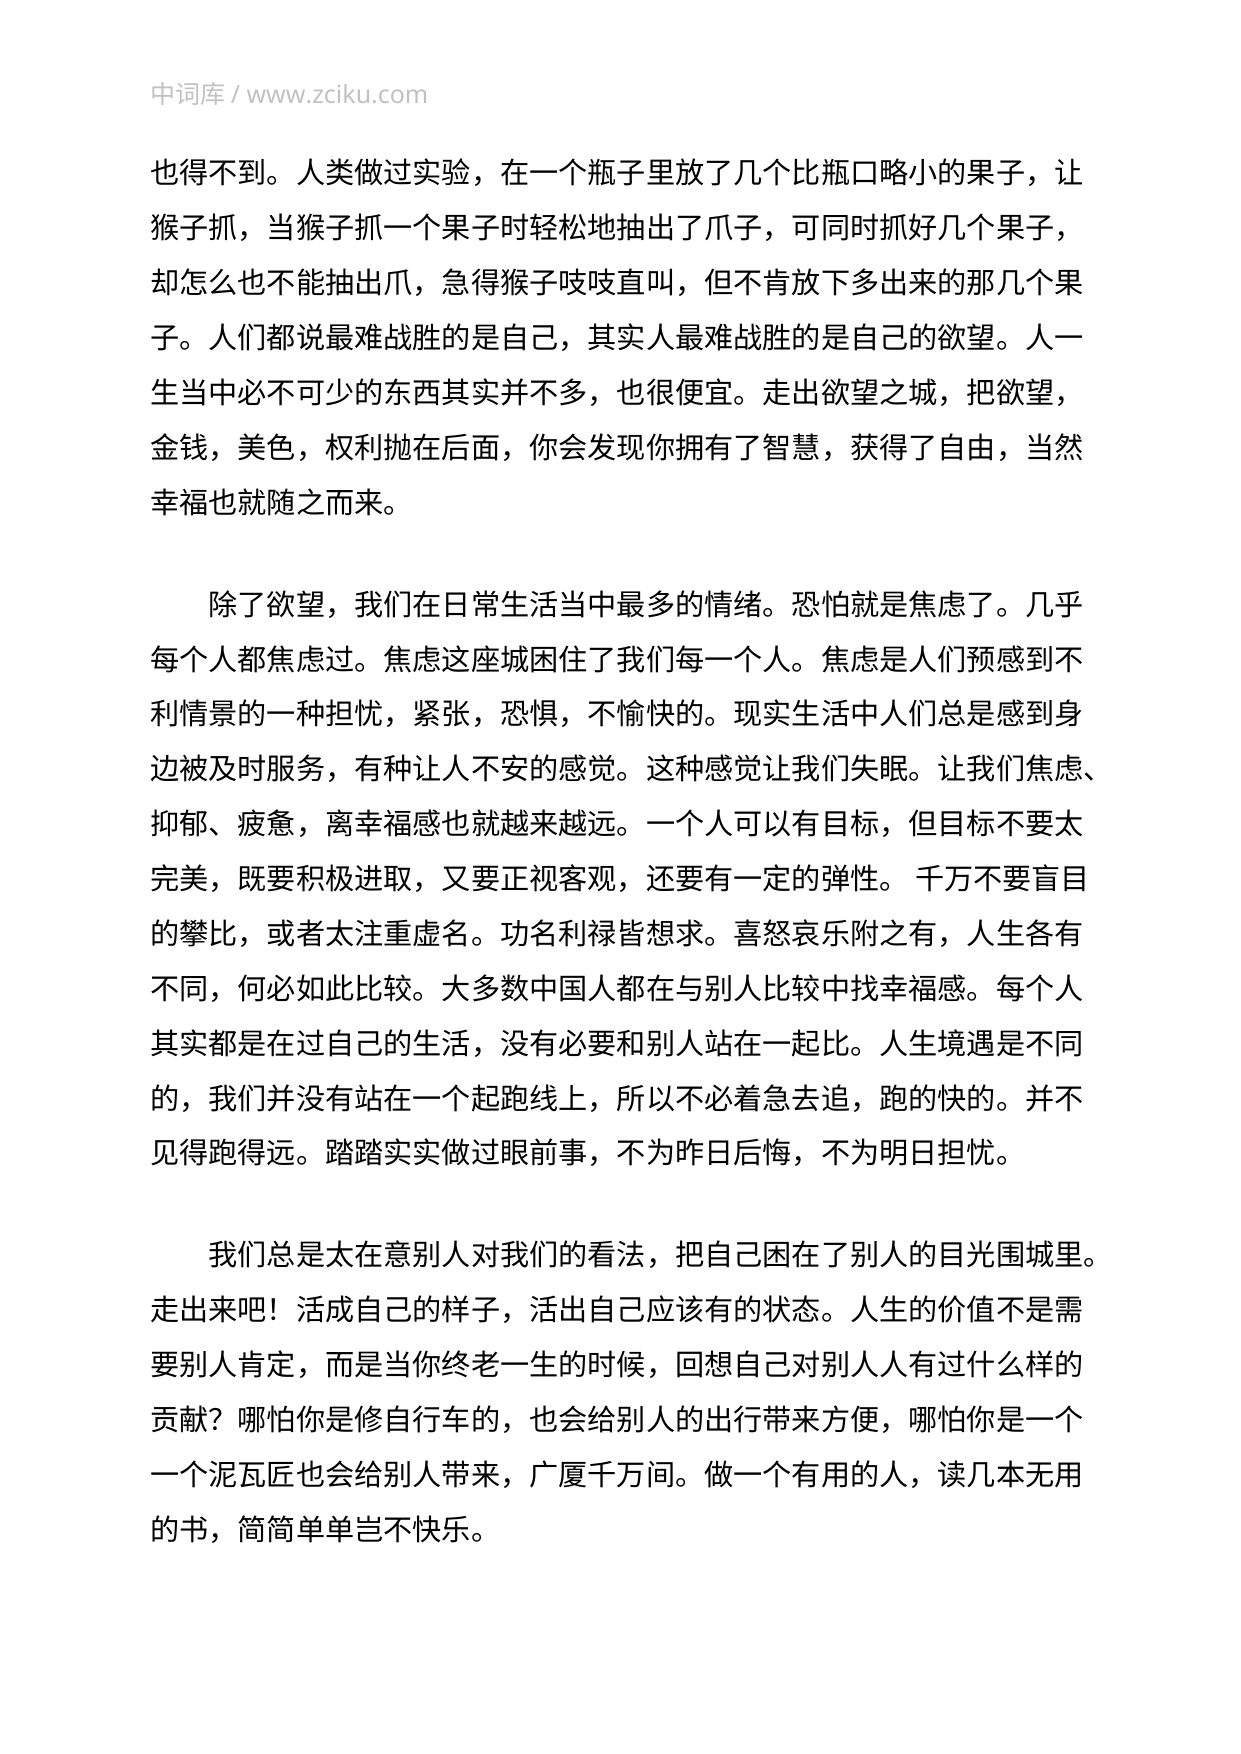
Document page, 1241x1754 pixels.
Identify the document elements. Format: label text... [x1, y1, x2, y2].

text 除了欲望，我们在日常生活当中最多的情绪。恐怕就是焦虑了。几乎每个人都焦虑过。焦虑这座城困住了我们每一个人。焦虑是人们预感到不利情景的一种担忧，紧张，恐惧，不愉快的。现实生活中人们总是感到身边被及时服务，有种让人不安的感觉。这种感觉让我们失眠。让我们焦虑、抑郁、疲惫，离幸福感也就越来越远。一个人可以有目标，但目标不要太完美，既要积极进取，又要正视客观，还要有一定的弹性。 千万不要盲目的攀比，或者太注重虚名。功名利禄皆想求。喜怒哀乐附之有，人生各有不同，何必如此比较。大多数中国人都在与别人比较中找幸福感。每个人其实都是在过自己的生活，没有必要和别人站在一起比。人生境遇是不同的，我们并没有站在一个起跑线上，所以不必着急去追，跑的快的。并不见得跑得远。踏踏实实做过眼前事，不为昨日后悔，不为明日担忧。 [150, 581, 1090, 1172]
text 我们总是太在意别人对我们的看法，把自己困在了别人的目光围城里。走出来吧！活成自己的样子，活出自己应该有的状态。人生的价值不是需要别人肯定，而是当你终老一生的时候，回想自己对别人人有过什么样的贡献？哪怕你是修自行车的，也会给别人的出行带来方便，哪怕你是一个一个泥瓦匠也会给别人带来，广厦千万间。做一个有用的人，读几本无用的书，简简单单岂不快乐。 [150, 1232, 1090, 1549]
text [150, 150, 1090, 522]
